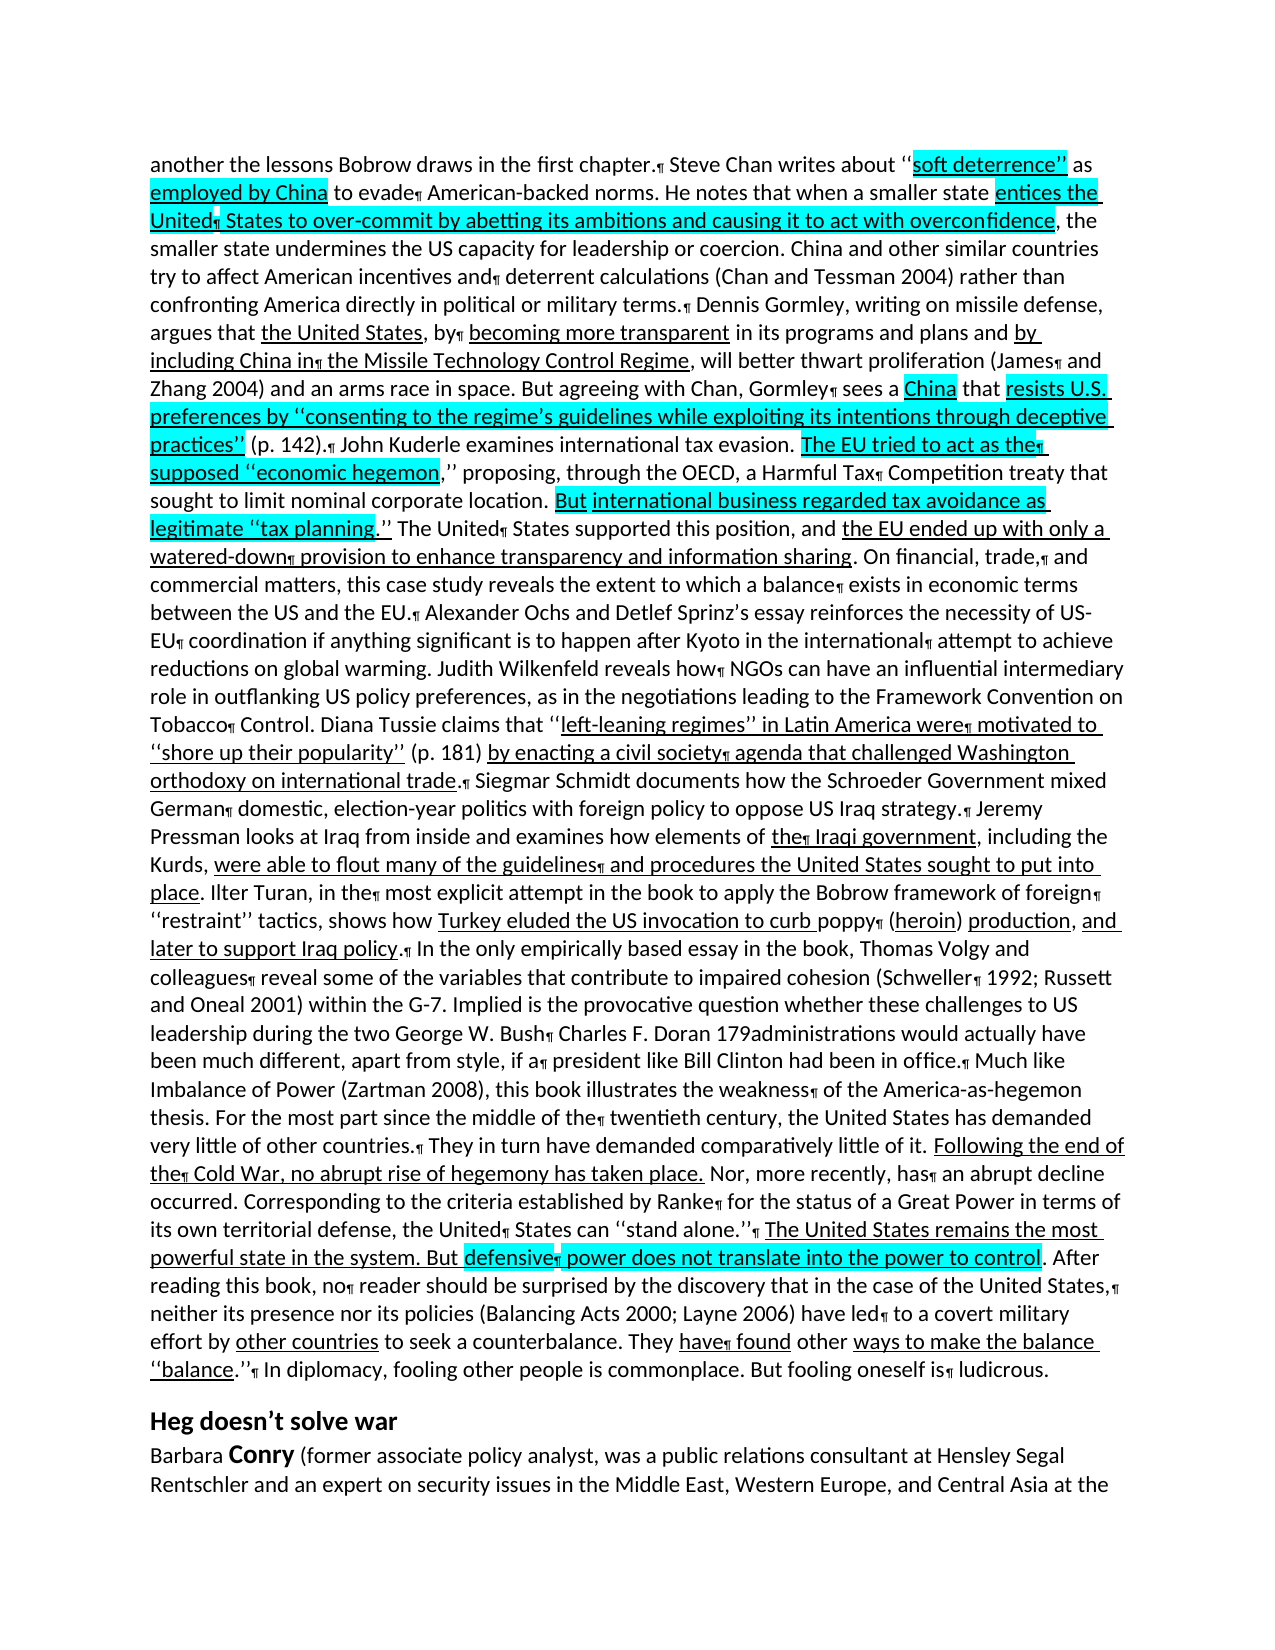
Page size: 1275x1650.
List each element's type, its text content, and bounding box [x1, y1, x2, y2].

subtitle Heg doesn’t solve war [150, 1404, 1125, 1437]
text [150, 1437, 1125, 1498]
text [150, 150, 1125, 1383]
